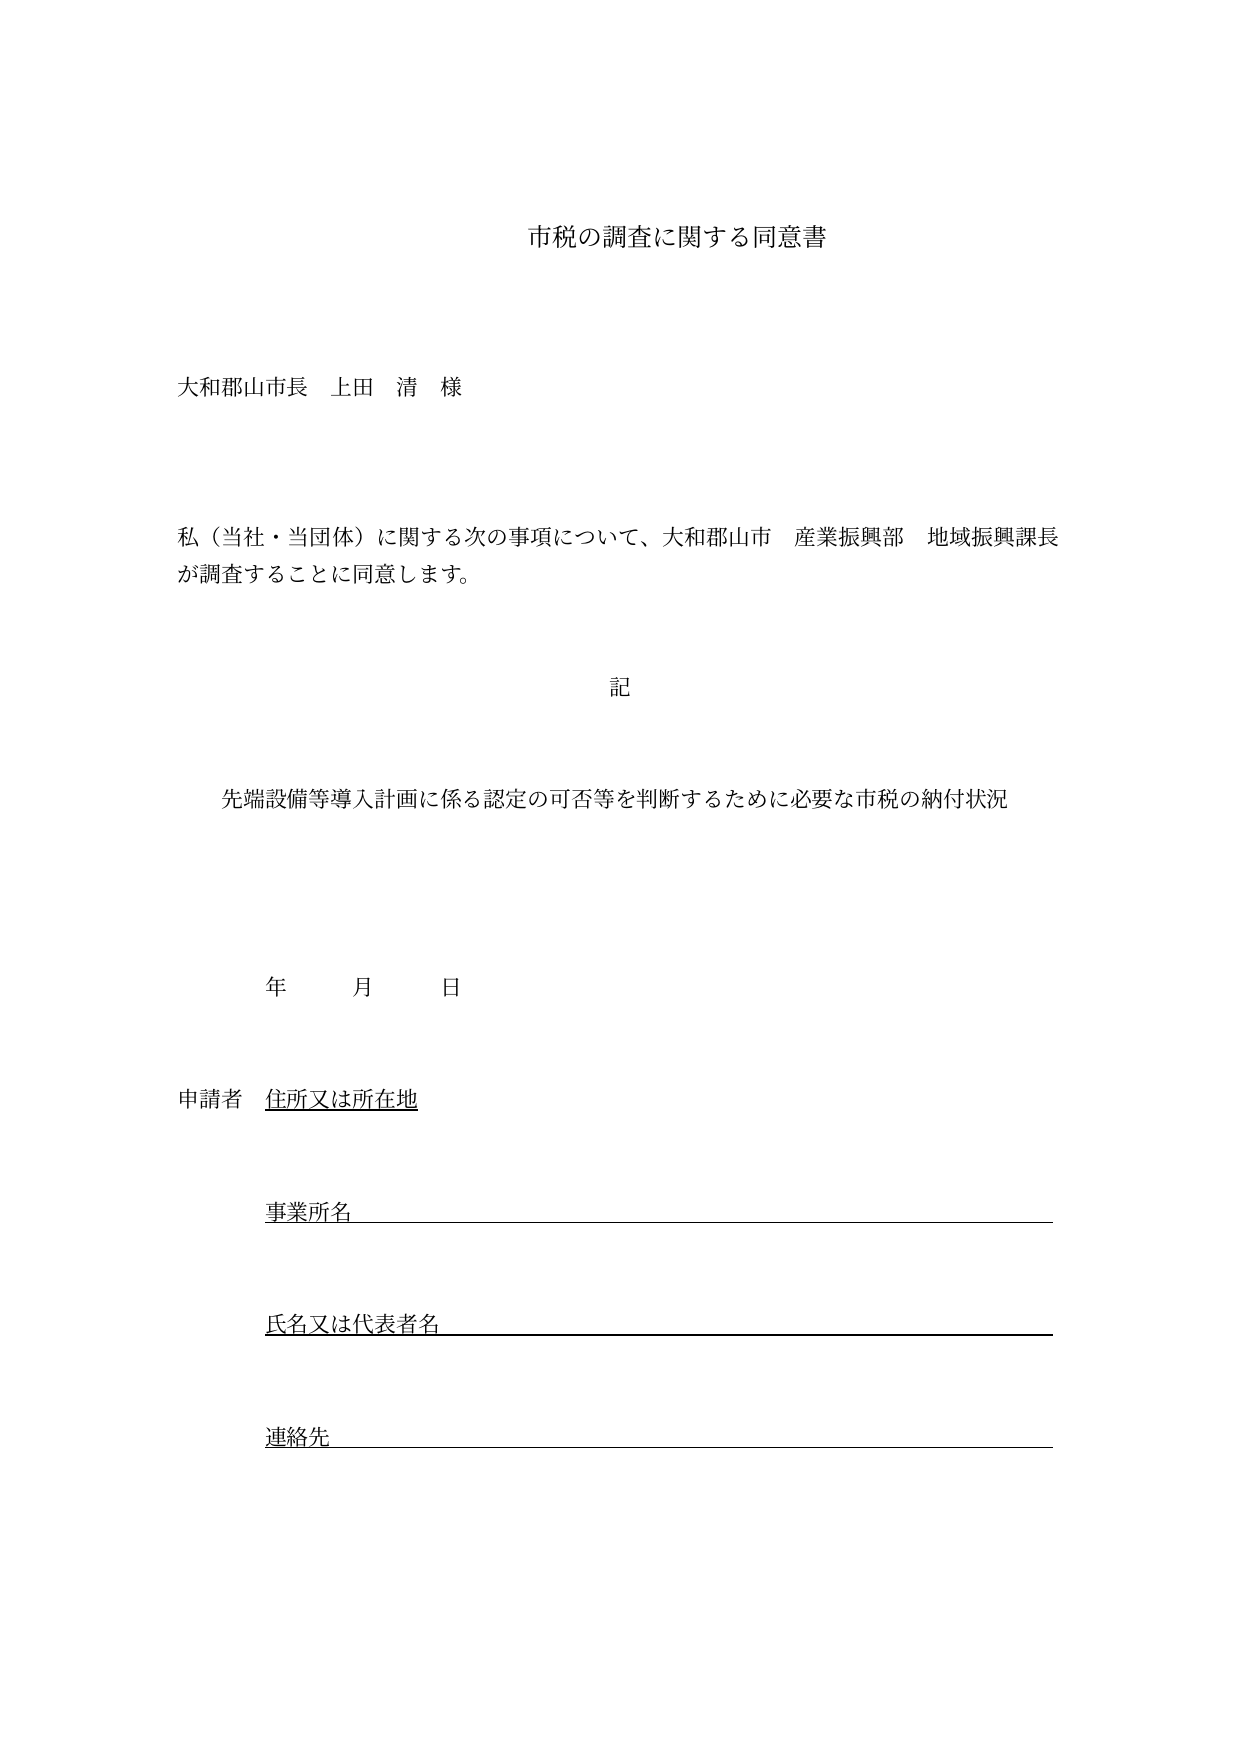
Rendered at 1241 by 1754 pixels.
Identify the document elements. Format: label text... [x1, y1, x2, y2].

text 連絡先 [177, 1417, 1063, 1454]
text 申請者 住所又は所在地 [177, 1079, 1063, 1117]
text 事業所名 [177, 1192, 1063, 1229]
text 市税の調査に関する同意書 [177, 217, 1063, 254]
text 先端設備等導入計画に係る認定の可否等を判断するために必要な市税の納付状況 [177, 779, 1063, 817]
text 私（当社・当団体）に関する次の事項について、大和郡山市 産業振興部 地域振興課長が調査することに同意します。 [177, 517, 1063, 592]
text 年 月 日 [177, 967, 1063, 1004]
text 氏名又は代表者名 [177, 1304, 1063, 1342]
text 大和郡山市長 上田 清 様 [177, 367, 1063, 404]
subtitle 記 [177, 667, 1063, 704]
